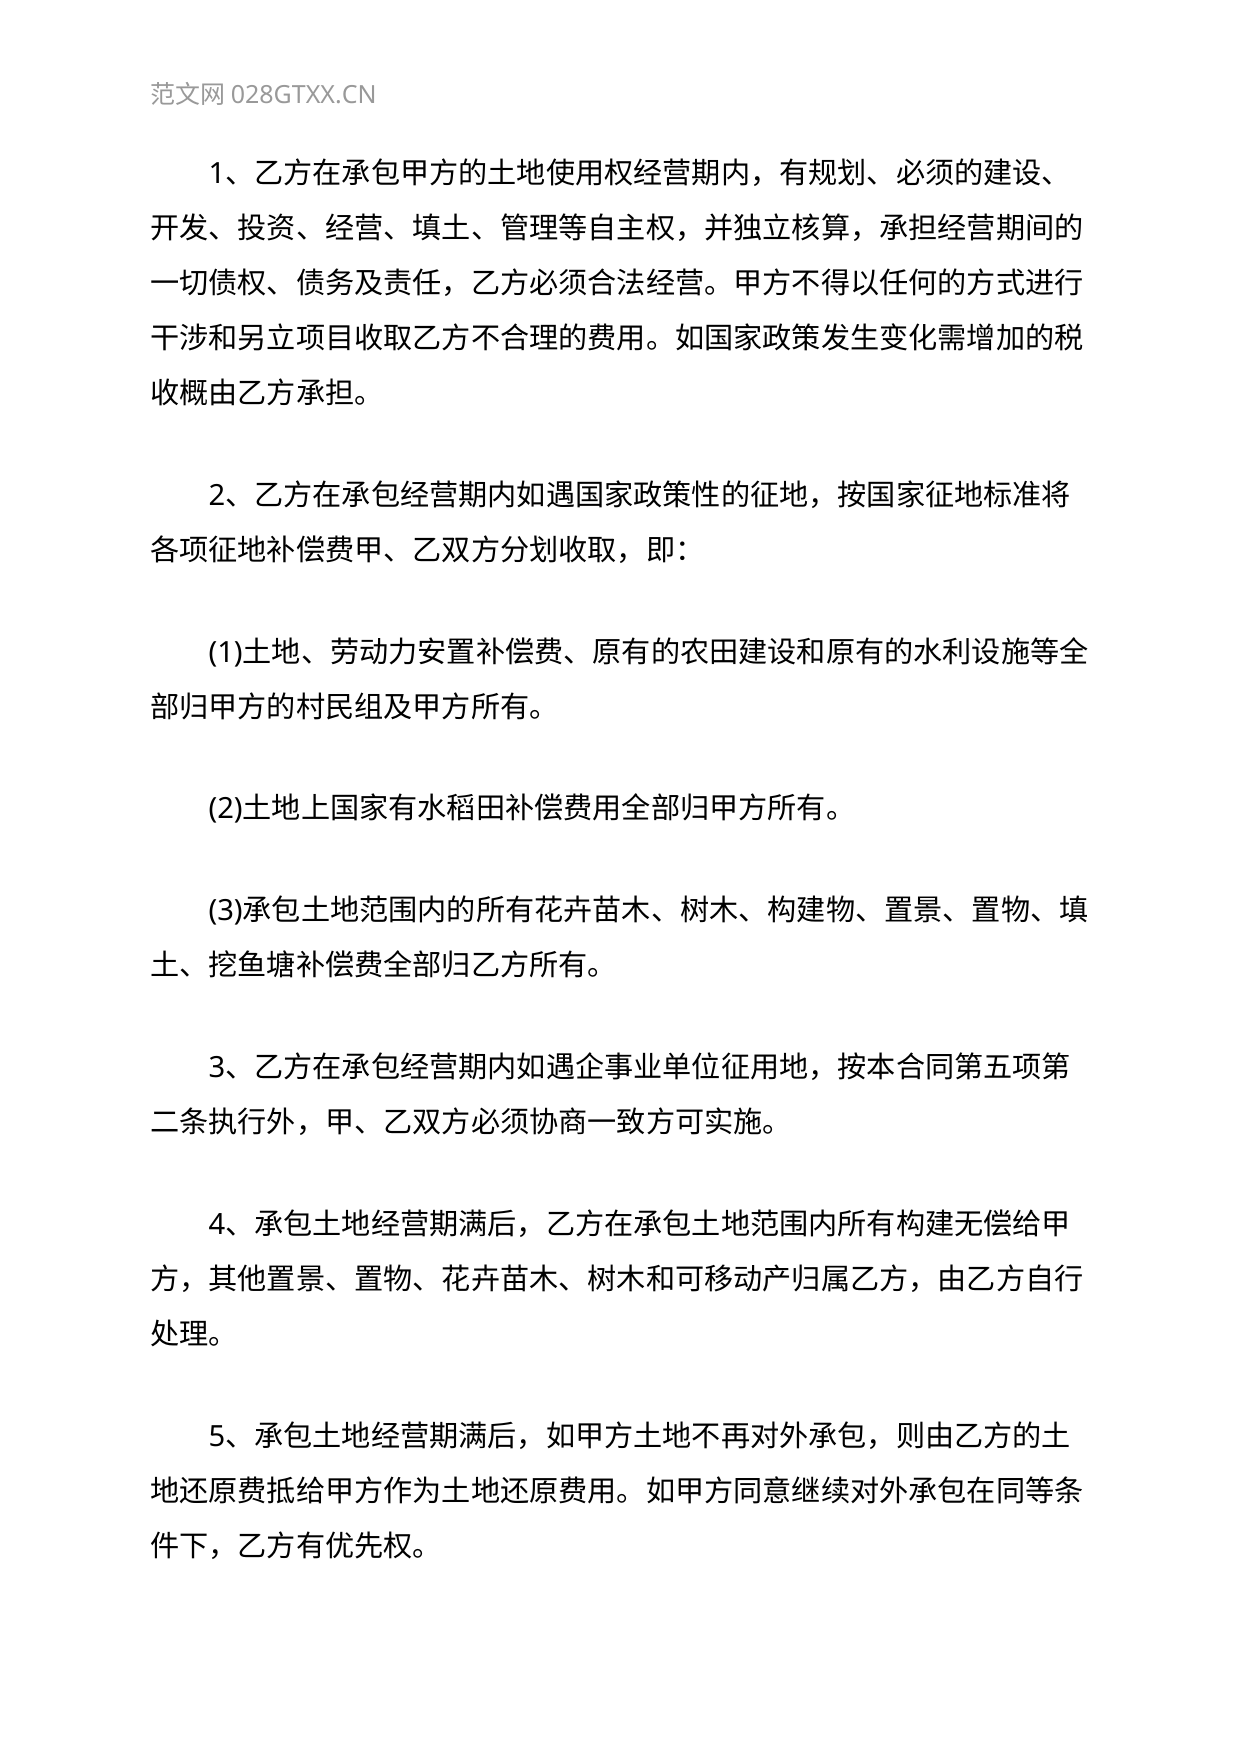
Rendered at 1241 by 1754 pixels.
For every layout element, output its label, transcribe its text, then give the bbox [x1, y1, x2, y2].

text 3、乙方在承包经营期内如遇企事业单位征用地，按本合同第五项第二条执行外，甲、乙双方必须协商一致方可实施。 [150, 1044, 1090, 1141]
text (3)承包土地范围内的所有花卉苗木、树木、构建物、置景、置物、填土、挖鱼塘补偿费全部归乙方所有。 [150, 887, 1090, 984]
text 1、乙方在承包甲方的土地使用权经营期内，有规划、必须的建设、开发、投资、经营、填土、管理等自主权，并独立核算，承担经营期间的一切债权、债务及责任，乙方必须合法经营。甲方不得以任何的方式进行干涉和另立项目收取乙方不合理的费用。如国家政策发生变化需增加的税收概由乙方承担。 [150, 150, 1090, 412]
text 2、乙方在承包经营期内如遇国家政策性的征地，按国家征地标准将各项征地补偿费甲、乙双方分划收取，即： [150, 471, 1090, 569]
text 5、承包土地经营期满后，如甲方土地不再对外承包，则由乙方的土地还原费抵给甲方作为土地还原费用。如甲方同意继续对外承包在同等条件下，乙方有优先权。 [150, 1412, 1090, 1564]
text 4、承包土地经营期满后，乙方在承包土地范围内所有构建无偿给甲方，其他置景、置物、花卉苗木、树木和可移动产归属乙方，由乙方自行处理。 [150, 1201, 1090, 1353]
text (2)土地上国家有水稻田补偿费用全部归甲方所有。 [150, 785, 1090, 827]
text (1)土地、劳动力安置补偿费、原有的农田建设和原有的水利设施等全部归甲方的村民组及甲方所有。 [150, 628, 1090, 726]
